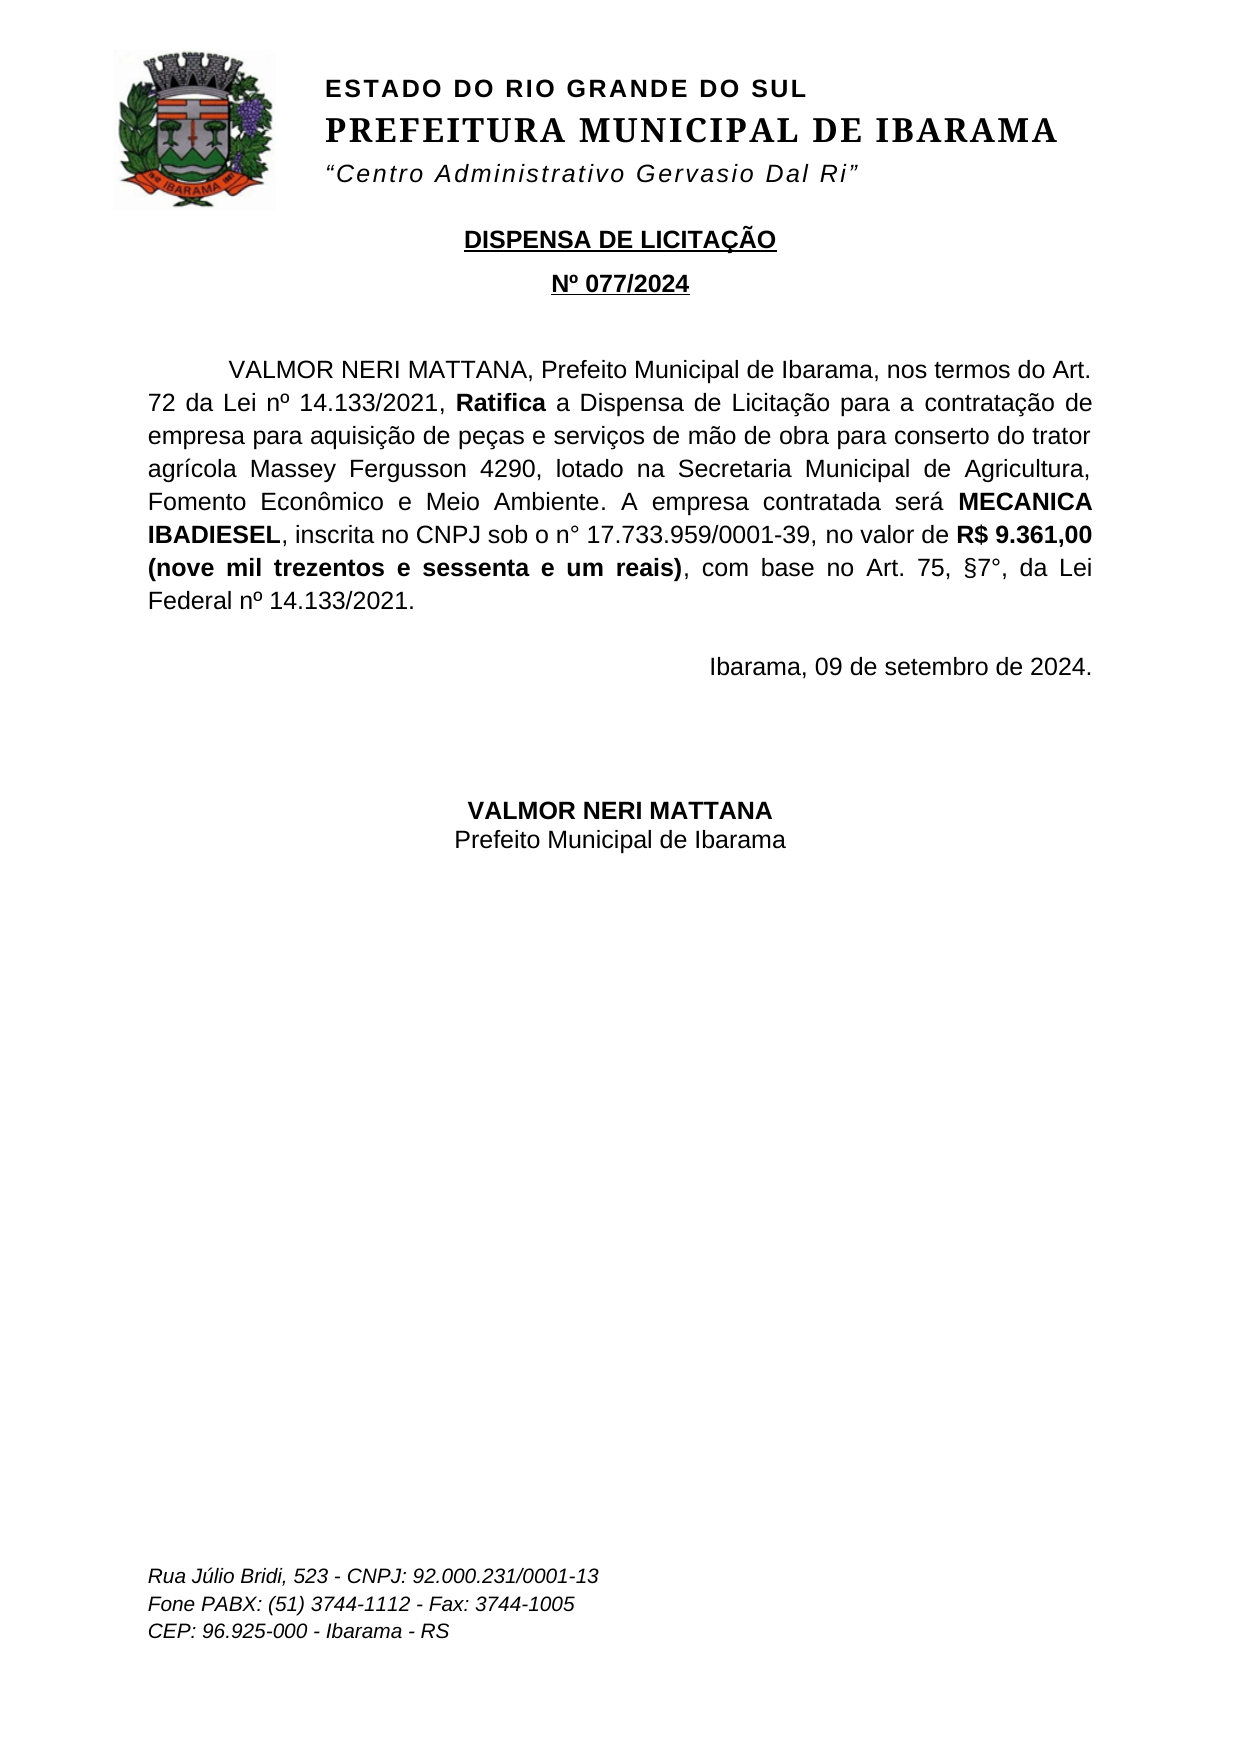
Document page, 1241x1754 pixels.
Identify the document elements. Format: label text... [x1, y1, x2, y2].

text Prefeito Municipal de Ibarama [148, 824, 1093, 853]
text VALMOR NERI MATTANA, Prefeito Municipal de Ibarama, nos termos do Art. 72 da Lei nº 14.133/2021, Ratifica a Dispensa de Licitação para a contratação de empresa para aquisição de peças e serviços de mão de obra para conserto do trator agrícola Massey Fergusson 4290, lotado na Secretaria Municipal de Agricultura, Fomento Econômico e Meio Ambiente. A empresa contratada será MECANICA IBADIESEL, inscrita no CNPJ sob o n° 17.733.959/0001-39, no valor de R$ 9.361,00 (nove mil trezentos e sessenta e um reais), com base no Art. 75, §7°, da Lei Federal nº 14.133/2021. [148, 355, 1093, 615]
text VALMOR NERI MATTANA [148, 796, 1093, 824]
text Ibarama, 09 de setembro de 2024. [266, 652, 1093, 681]
subtitle DISPENSA DE LICITAÇÃO [148, 226, 1093, 254]
text Nº 077/2024 [148, 269, 1093, 297]
picture [113, 50, 276, 211]
